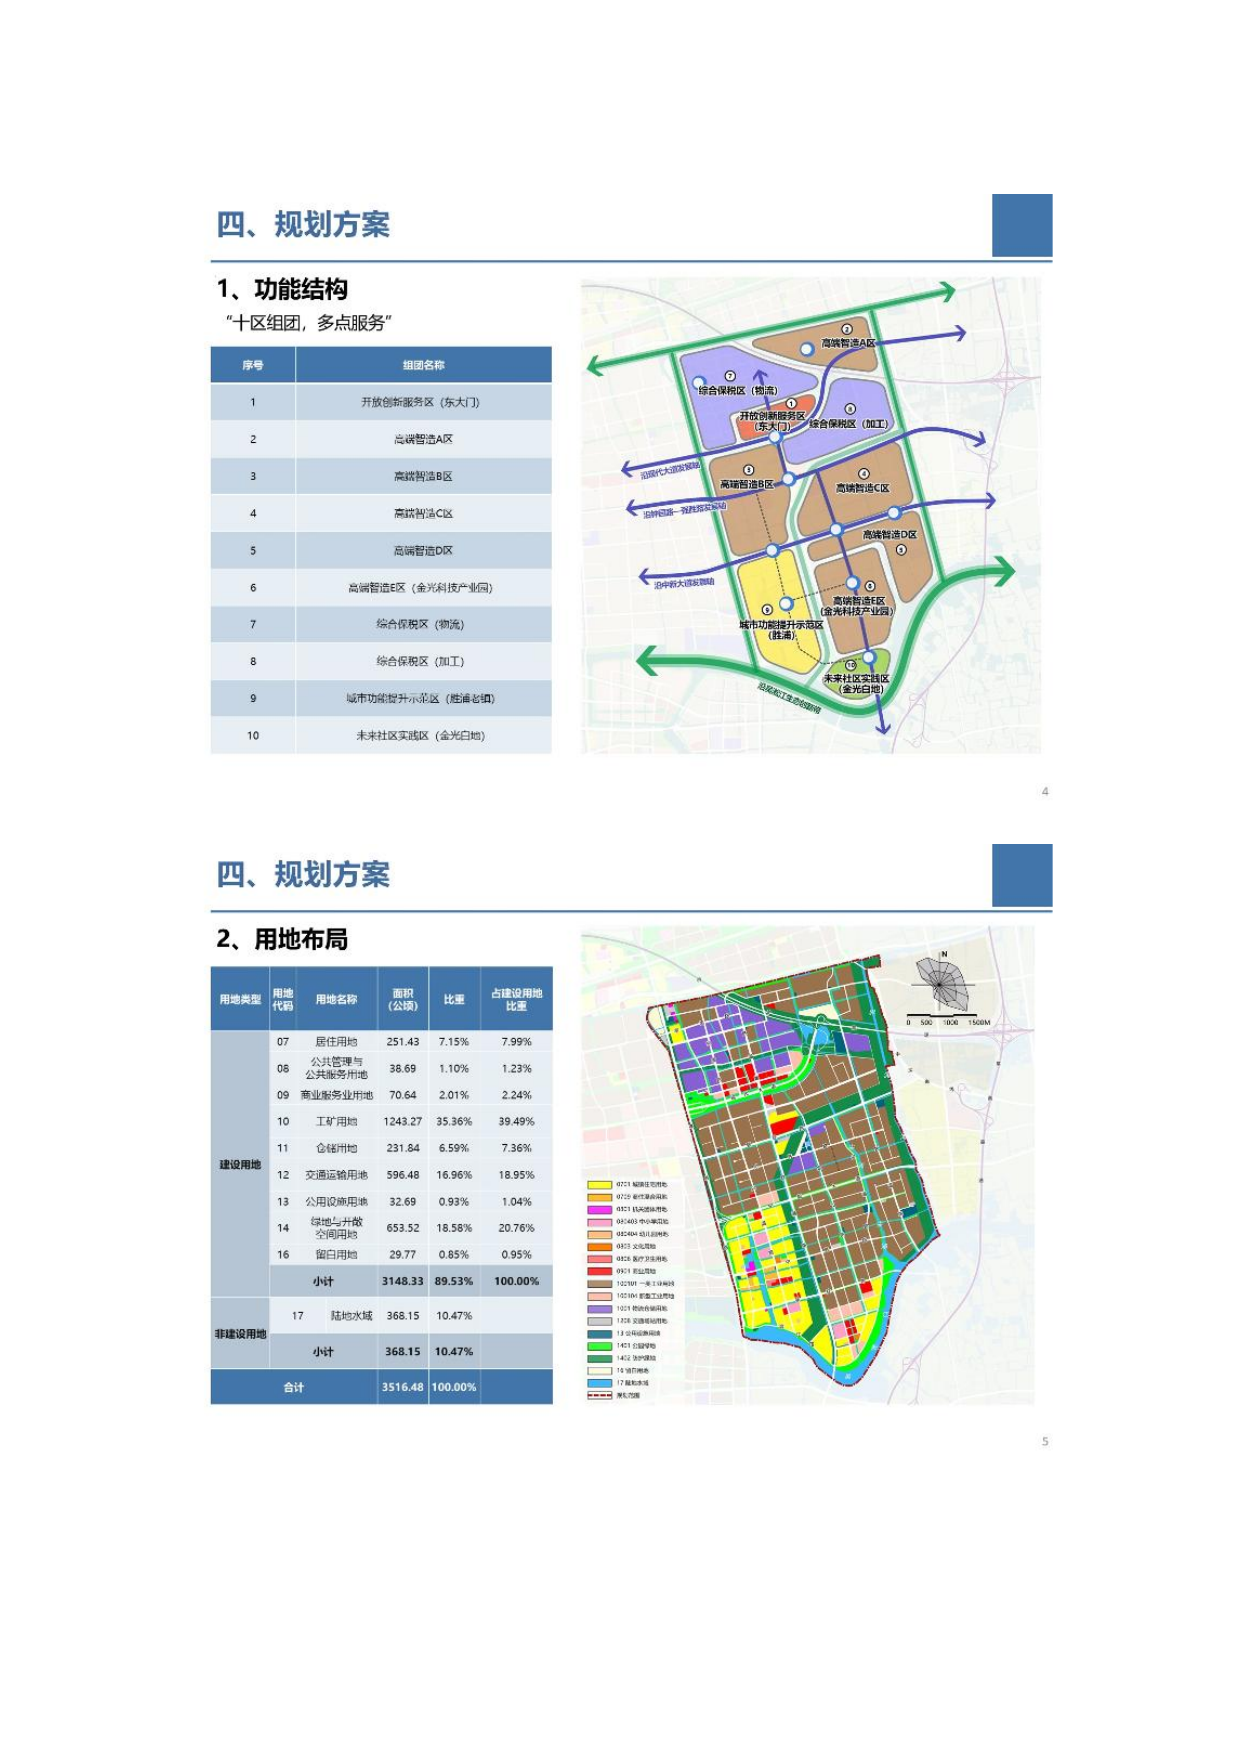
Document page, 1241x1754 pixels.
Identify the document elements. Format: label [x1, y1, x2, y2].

picture [187, 194, 1053, 807]
picture [187, 844, 1053, 1457]
